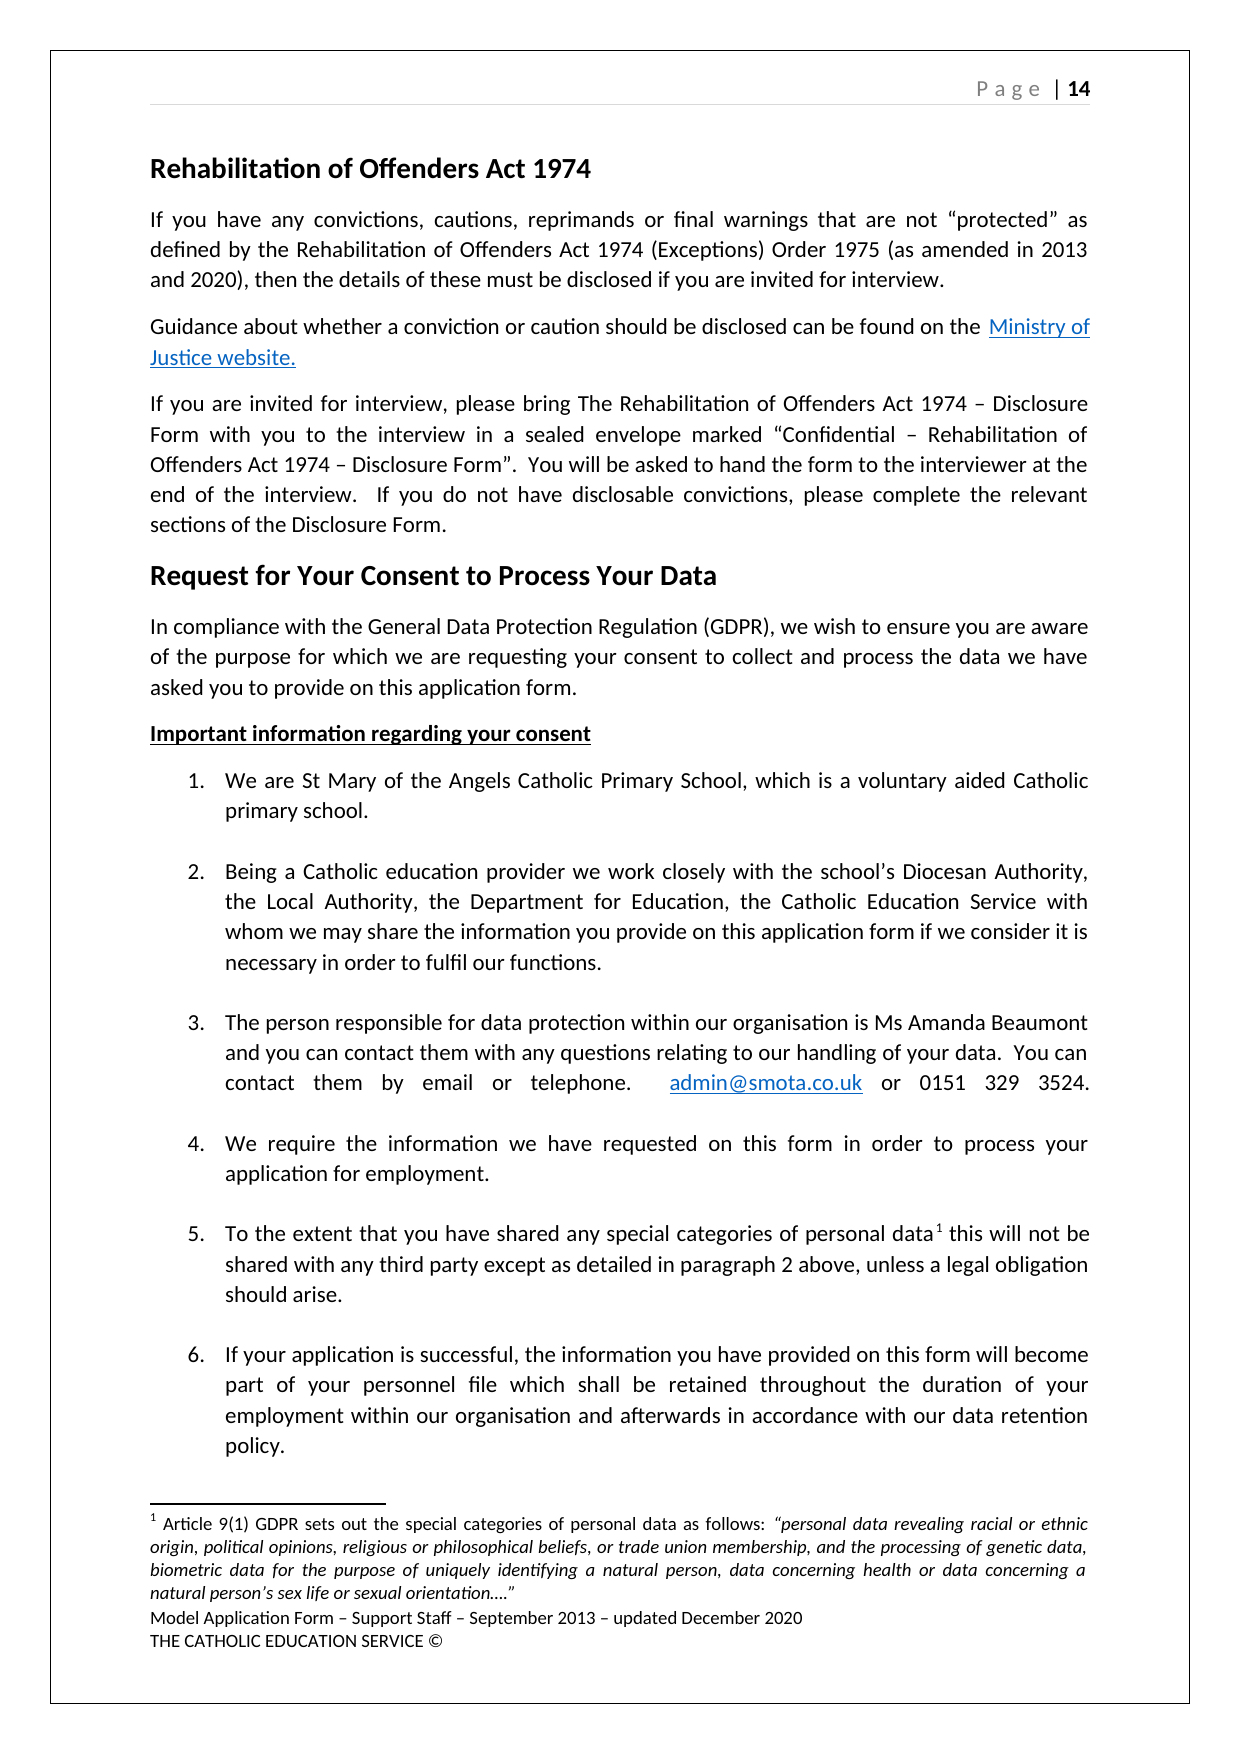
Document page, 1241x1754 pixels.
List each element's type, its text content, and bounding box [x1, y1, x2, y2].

text If you are invited for interview, please bring The Rehabilitation of Offenders Act 1974 – Disclosure Form with you to the interview in a sealed envelope marked “Confidential – Rehabilitation of Offenders Act 1974 – Disclosure Form”. You will be asked to hand the form to the interviewer at the end of the interview. If you do not have disclosable convictions, please complete the relevant sections of the Disclosure Form. [150, 389, 1090, 538]
list The person responsible for data protection within our organisation is Ms Amanda Beaumont and you can contact them with any questions relating to our handling of your data. You can contact them by email or telephone. admin@smota.co.uk or 0151 329 3524. [187, 1008, 1090, 1127]
text Important information regarding your consent [150, 719, 1090, 748]
text Request for Your Consent to Process Your Data [150, 557, 1090, 593]
list To the extent that you have shared any special categories of personal data this will not be shared with any third party except as detailed in paragraph 2 above, unless a legal obligation should arise. [187, 1219, 1090, 1308]
text Rehabilitation of Offenders Act 1974 [150, 150, 1090, 186]
list Being a Catholic education provider we work closely with the school’s Diocesan Authority, the Local Authority, the Department for Education, the Catholic Education Service with whom we may share the information you provide on this application form if we consider it is necessary in order to fulfil our functions. [187, 857, 1090, 976]
text If you have any convictions, cautions, reprimands or final warnings that are not “protected” as defined by the Rehabilitation of Offenders Act 1974 (Exceptions) Order 1975 (as amended in 2013 and 2020), then the details of these must be disclosed if you are invited for interview. [150, 205, 1090, 293]
list We are St Mary of the Angels Catholic Primary School, which is a voluntary aided Catholic primary school. [187, 766, 1090, 825]
list If your application is successful, the information you have provided on this form will become part of your personnel file which shall be retained throughout the duration of your employment within our organisation and afterwards in accordance with our data retention policy. [187, 1340, 1090, 1459]
text In compliance with the General Data Protection Regulation (GDPR), we wish to ensure you are aware of the purpose for which we are requesting your consent to collect and process the data we have asked you to provide on this application form. [150, 612, 1090, 701]
list We require the information we have requested on this form in order to process your application for employment. [187, 1129, 1090, 1187]
text Guidance about whether a conviction or caution should be disclosed can be found on the Ministry of Justice website. [150, 312, 1090, 371]
